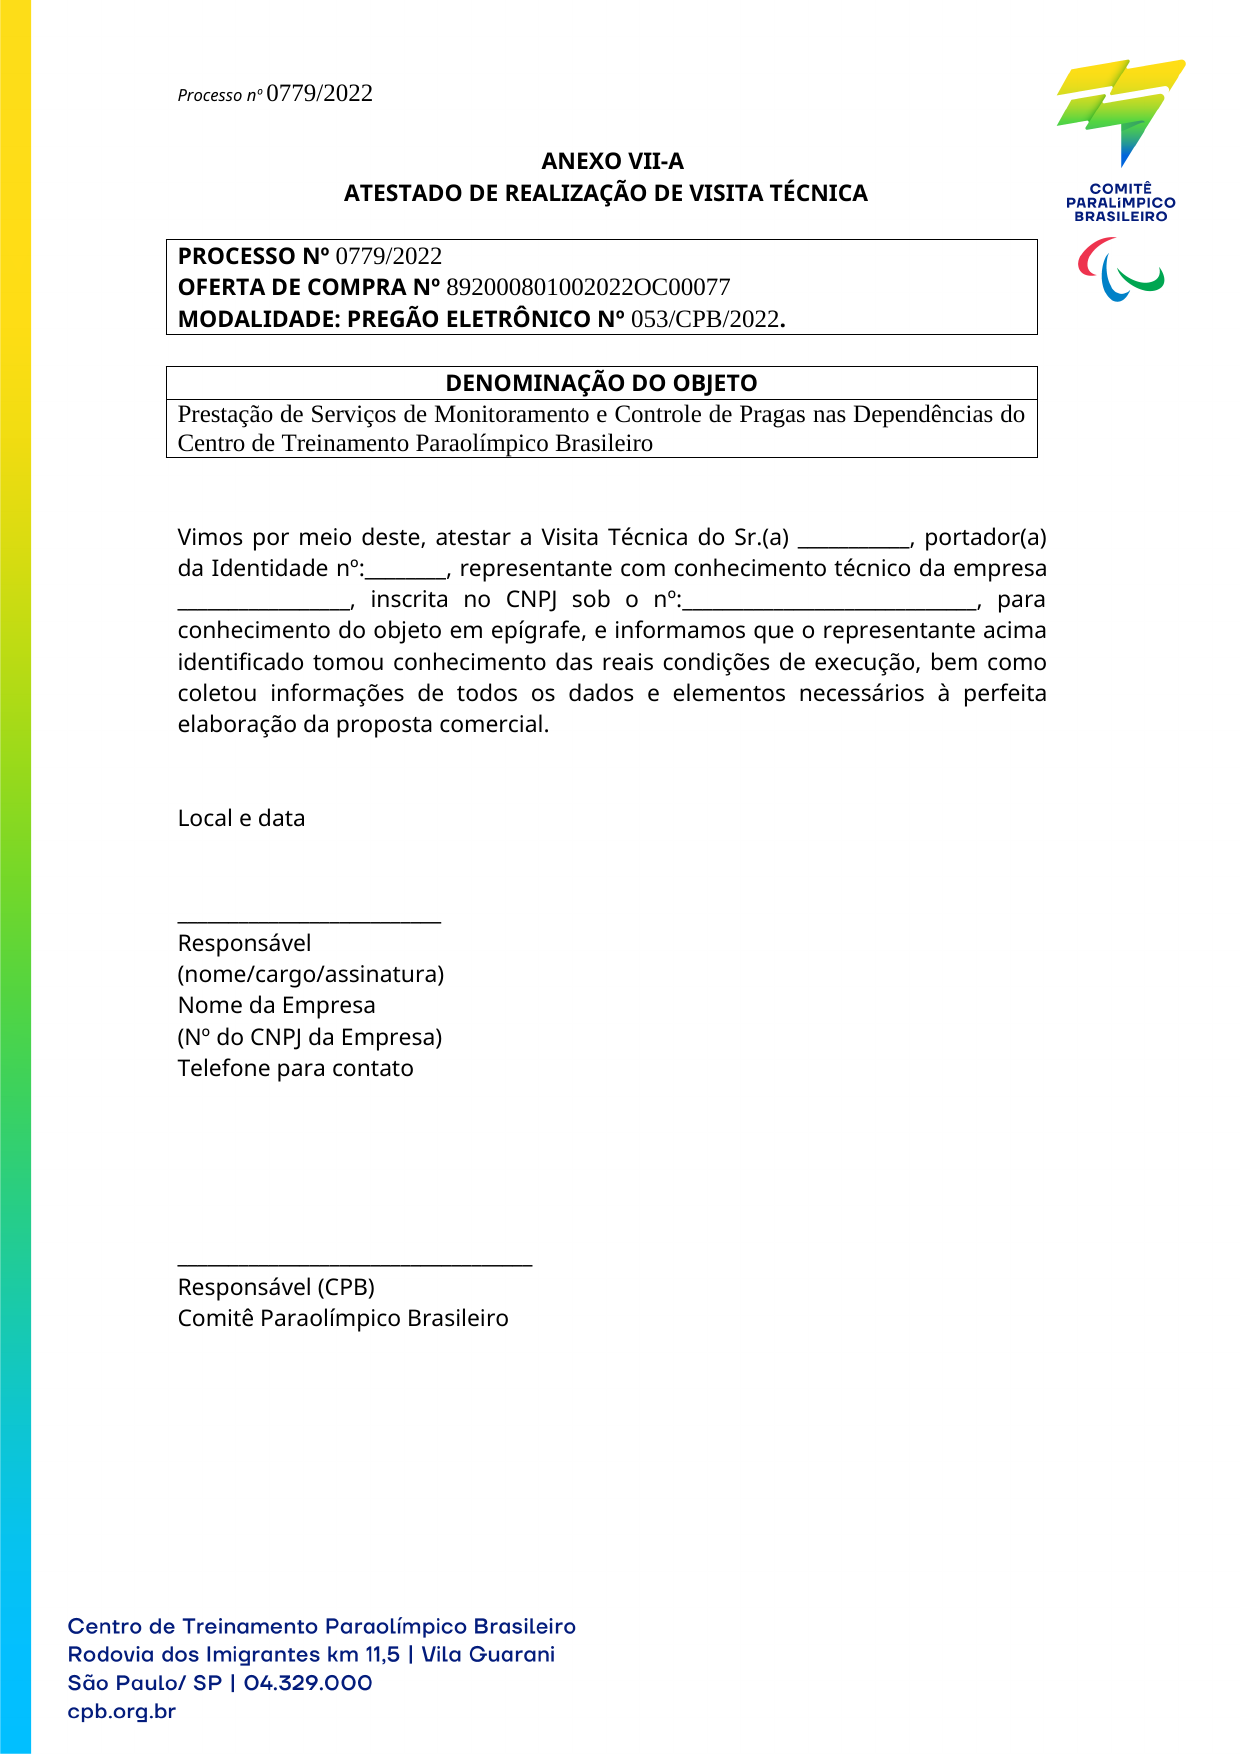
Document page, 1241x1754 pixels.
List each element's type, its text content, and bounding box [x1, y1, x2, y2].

text Telefone para contato [177, 1052, 1048, 1083]
text Nome da Empresa [177, 989, 1048, 1021]
text Comitê Paraolímpico Brasileiro [177, 1302, 1048, 1333]
text (nome/cargo/assinatura) [177, 958, 1048, 989]
text ANEXO VII-A [177, 145, 1048, 177]
text Local e data [177, 802, 1048, 833]
text (Nº do CNPJ da Empresa) [177, 1021, 1048, 1052]
table_cell [167, 400, 1037, 457]
text Responsável (CPB) [177, 1271, 1048, 1302]
text ___________________________________ [177, 1239, 1048, 1271]
text Vimos por meio deste, atestar a Visita Técnica do Sr.(a) ___________, portador(a) da Identidade nº:________, representante com conhecimento técnico da empresa _________________, inscrita no CNPJ sob o nº:_____________________________, para conhecimento do objeto em epígrafe, e informamos que o representante acima identificado tomou conhecimento das reais condições de execução, bem como coletou informações de todos os dados e elementos necessários à perfeita elaboração da proposta comercial. [177, 521, 1048, 739]
table_header PROCESSO Nº OFERTA DE COMPRA Nº MODALIDADE: PREGÃO ELETRÔNICO Nº . [167, 240, 1037, 334]
picture [0, 0, 1241, 1754]
table_header DENOMINAÇÃO DO OBJETO [167, 367, 1037, 398]
text ATESTADO DE REALIZAÇÃO DE VISITA TÉCNICA [177, 177, 1048, 208]
text Responsável [177, 927, 1048, 958]
text __________________________ [177, 896, 1048, 927]
